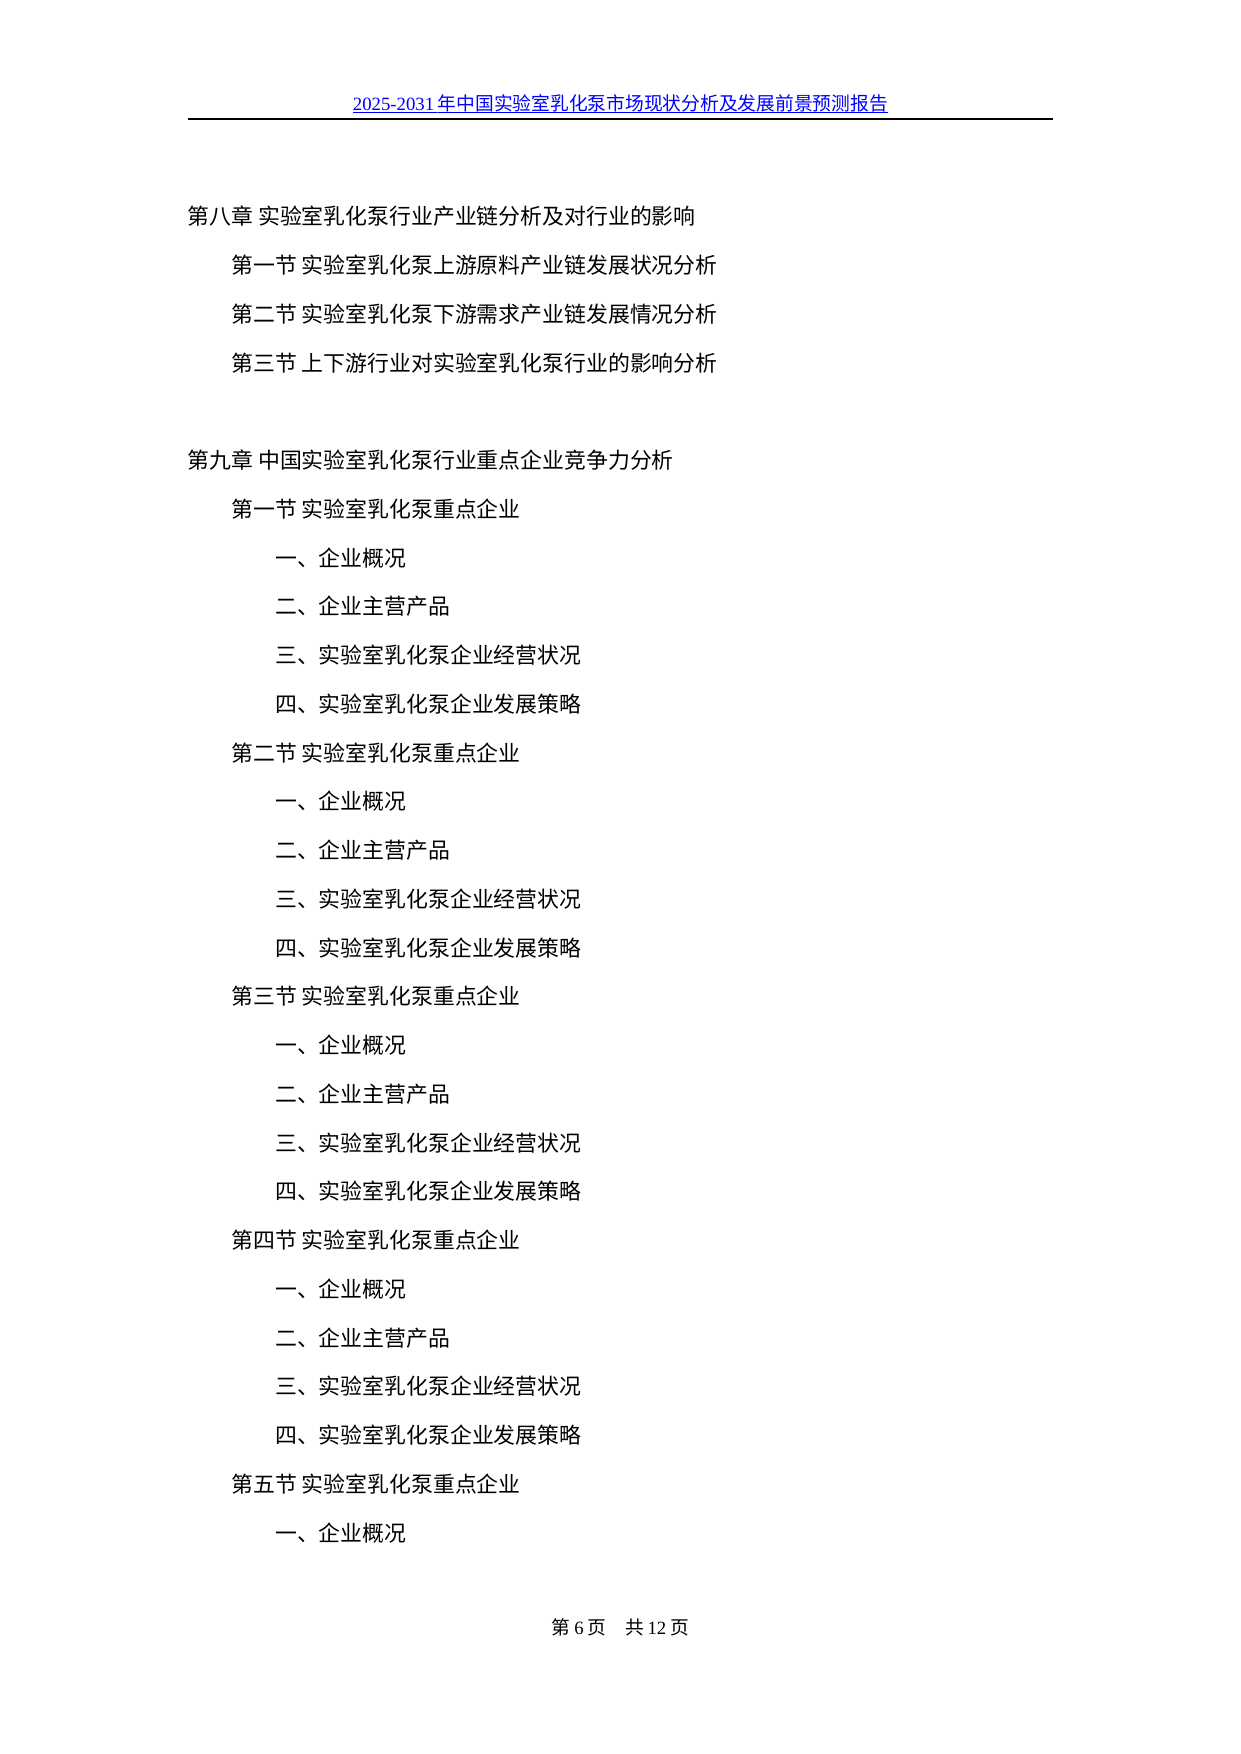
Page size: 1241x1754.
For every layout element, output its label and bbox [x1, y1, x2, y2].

text [187, 150, 1053, 1548]
